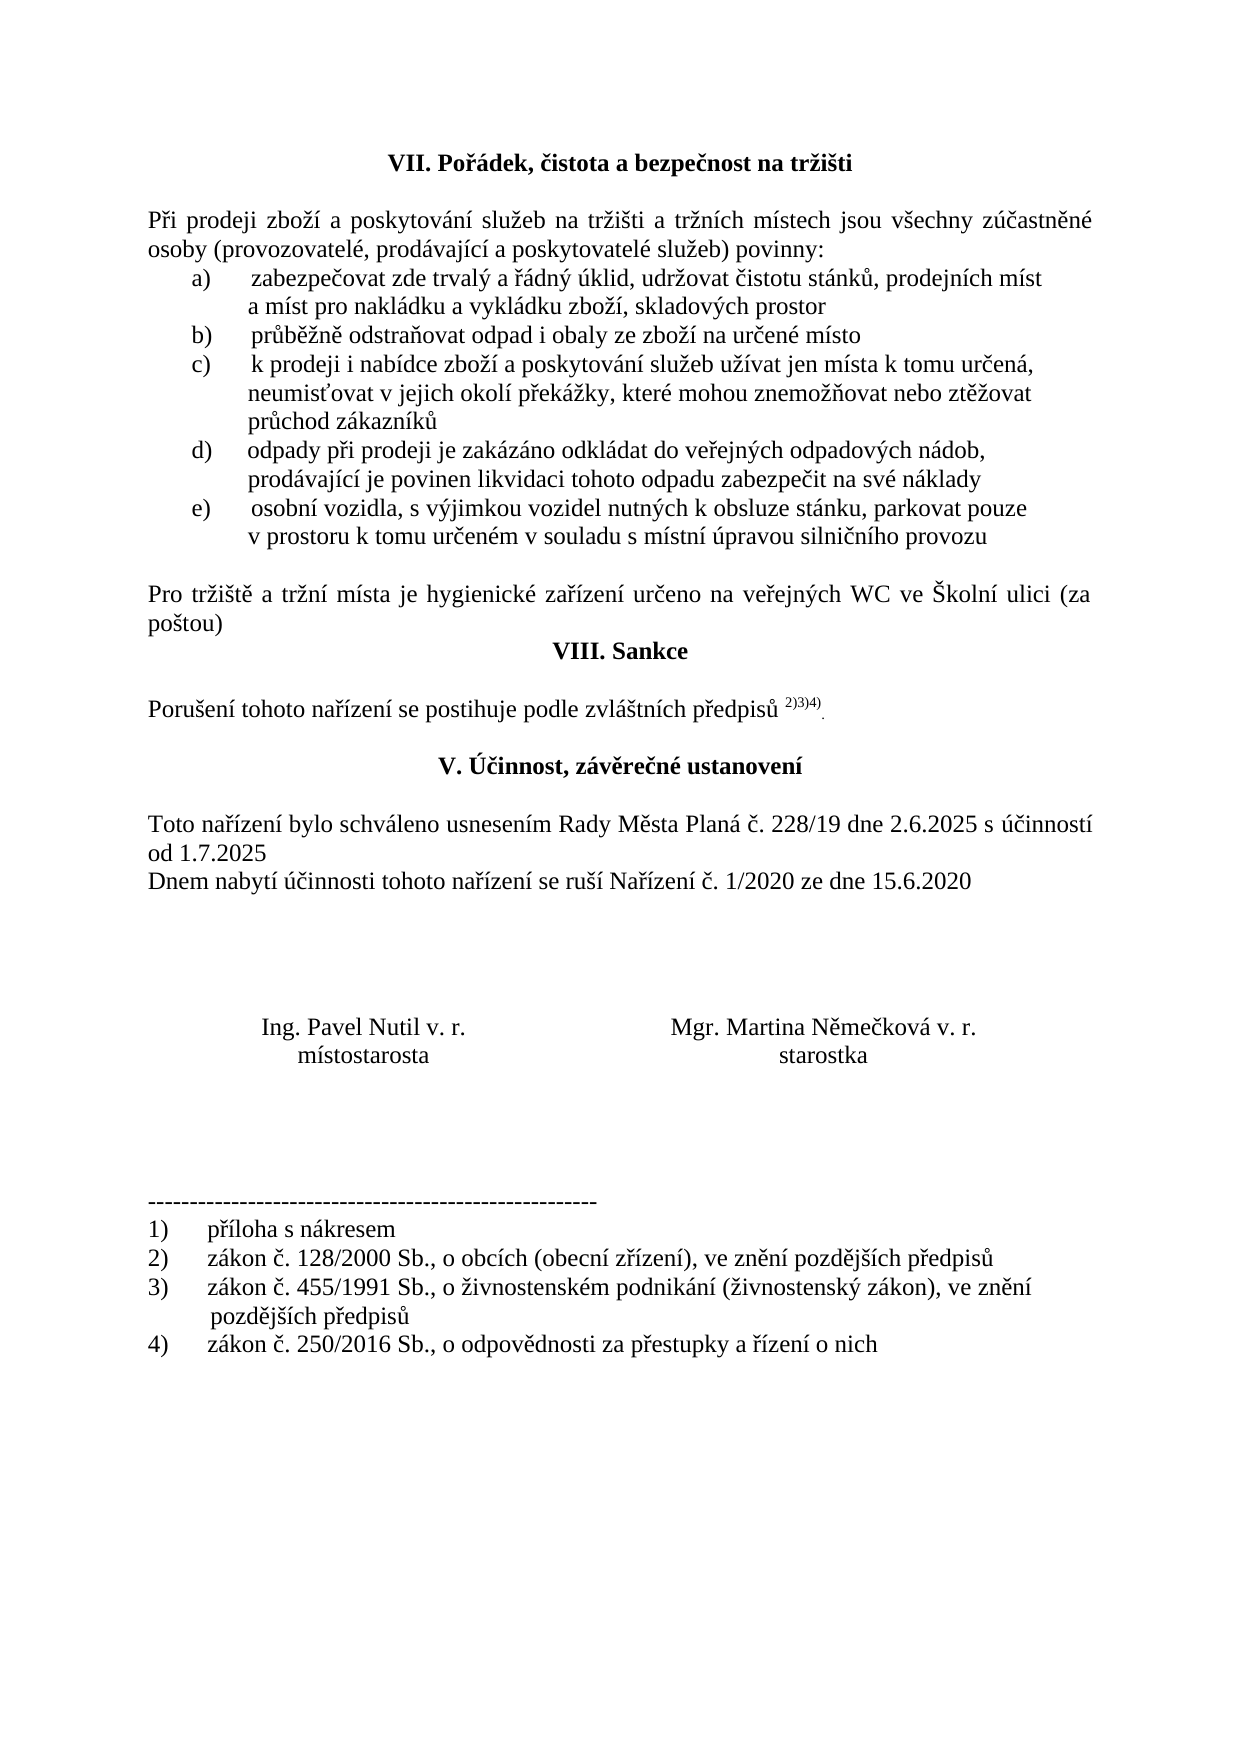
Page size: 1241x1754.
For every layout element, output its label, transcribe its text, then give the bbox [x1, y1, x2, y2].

list zákon č. 128/2000 Sb., o obcích (obecní zřízení), ve znění pozdějších předpisů [148, 1243, 1093, 1272]
text Pro tržiště a tržní místa je hygienické zařízení určeno na veřejných WC ve Školní ulici (za poštou) [148, 579, 1093, 636]
text V. Účinnost, závěrečné ustanovení [148, 751, 1093, 780]
list zákon č. 250/2016 Sb., o odpovědnosti za přestupky a řízení o nich [148, 1329, 1093, 1358]
text Porušení tohoto nařízení se postihuje podle zvláštních předpisů 2)3)4). [148, 694, 1093, 723]
text a míst pro nakládku a vykládku zboží, skladových prostor [229, 291, 1093, 320]
text Dnem nabytí účinnosti tohoto nařízení se ruší Nařízení č. 1/2020 ze dne 15.6.2020 [148, 866, 1093, 895]
subtitle VII. Pořádek, čistota a bezpečnost na tržišti [148, 148, 1093, 176]
list zabezpečovat zde trvalý a řádný úklid, udržovat čistotu stánků, prodejních míst [191, 263, 1093, 291]
list příloha s nákresem [148, 1214, 1093, 1243]
list k prodeji i nabídce zboží a poskytování služeb užívat jen místa k tomu určená, [191, 349, 1093, 378]
list zákon č. 455/1991 Sb., o živnostenském podnikání (živnostenský zákon), ve znění [148, 1272, 1093, 1301]
table_header Ing. Pavel Nutil v. r. místostarosta [148, 1010, 554, 1071]
list odpady při prodeji je zakázáno odkládat do veřejných odpadových nádob, [191, 435, 1093, 464]
text v prostoru k tomu určeném v souladu s místní úpravou silničního provozu [229, 521, 1093, 550]
text Toto nařízení bylo schváleno usnesením Rady Města Planá č. 228/19 dne 2.6.2025 s účinností od 1.7.2025 [148, 809, 1093, 866]
text pozdějších předpisů [185, 1301, 1093, 1329]
list osobní vozidla, s výjimkou vozidel nutných k obsluze stánku, parkovat pouze [191, 493, 1093, 521]
text průchod zákazníků [229, 406, 1093, 435]
text prodávající je povinen likvidaci tohoto odpadu zabezpečit na své náklady [229, 464, 1093, 493]
table_header Mgr. Martina Němečková v. r. starostka [554, 1010, 1093, 1071]
text Při prodeji zboží a poskytování služeb na tržišti a tržních místech jsou všechny zúčastněné osoby (provozovatelé, prodávající a poskytovatelé služeb) povinny: [148, 205, 1093, 263]
text VIII. Sankce [148, 636, 1093, 665]
text ------------------------------------------------------ [148, 1186, 1093, 1214]
text neumisťovat v jejich okolí překážky, které mohou znemožňovat nebo ztěžovat [229, 378, 1093, 406]
list průběžně odstraňovat odpad i obaly ze zboží na určené místo [191, 320, 1093, 349]
